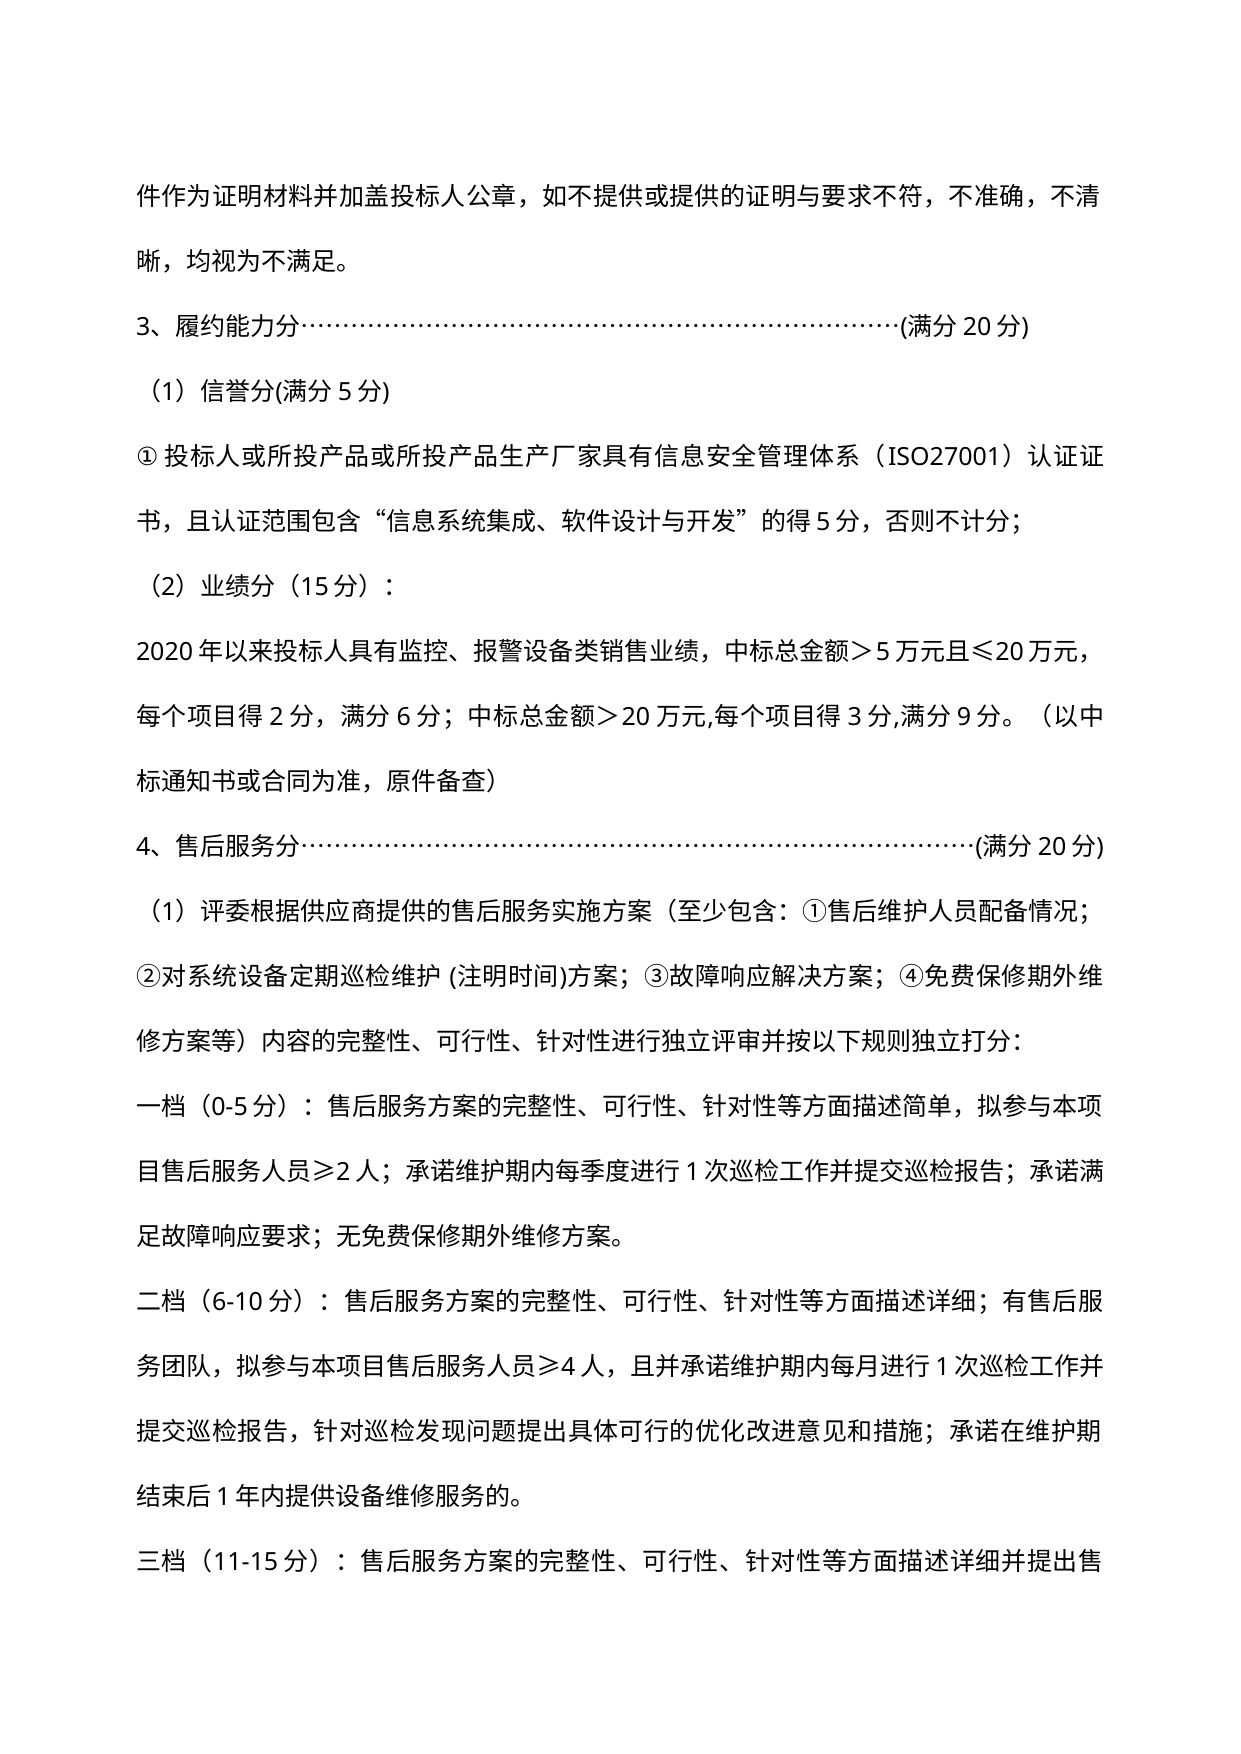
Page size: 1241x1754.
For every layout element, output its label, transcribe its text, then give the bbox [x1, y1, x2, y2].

text 二档（6-10分）：售后服务方案的完整性、可行性、针对性等方面描述详细；有售后服务团队，拟参与本项目售后服务人员≥4人，且并承诺维护期内每月进行1次巡检工作并提交巡检报告，针对巡检发现问题提出具体可行的优化改进意见和措施；承诺在维护期结束后1年内提供设备维修服务的。 [136, 1267, 1104, 1527]
text 一档（0-5分）：售后服务方案的完整性、可行性、针对性等方面描述简单，拟参与本项目售后服务人员≥2人；承诺维护期内每季度进行1次巡检工作并提交巡检报告；承诺满足故障响应要求；无免费保修期外维修方案。 [136, 1072, 1104, 1267]
text ①投标人或所投产品或所投产品生产厂家具有信息安全管理体系（ISO27001）认证证书，且认证范围包含“信息系统集成、软件设计与开发”的得5分，否则不计分； [136, 422, 1104, 552]
text （1）信誉分(满分5分) [136, 357, 1104, 422]
text （2）业绩分（15分）： [136, 552, 1104, 617]
text 4、售后服务分………………………………………………………………………(满分20分) [136, 812, 1104, 877]
text 3、履约能力分………………………………………………………………(满分20分) [136, 292, 1104, 357]
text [136, 162, 1104, 292]
text 2020年以来投标人具有监控、报警设备类销售业绩，中标总金额＞5万元且≤20万元，每个项目得2分，满分6分；中标总金额＞20万元,每个项目得3分,满分9分。（以中标通知书或合同为准，原件备查） [136, 617, 1104, 812]
text （1）评委根据供应商提供的售后服务实施方案（至少包含：①售后维护人员配备情况；②对系统设备定期巡检维护 (注明时间)方案；③故障响应解决方案；④免费保修期外维修方案等）内容的完整性、可行性、针对性进行独立评审并按以下规则独立打分： [136, 877, 1104, 1072]
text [136, 1527, 1104, 1592]
